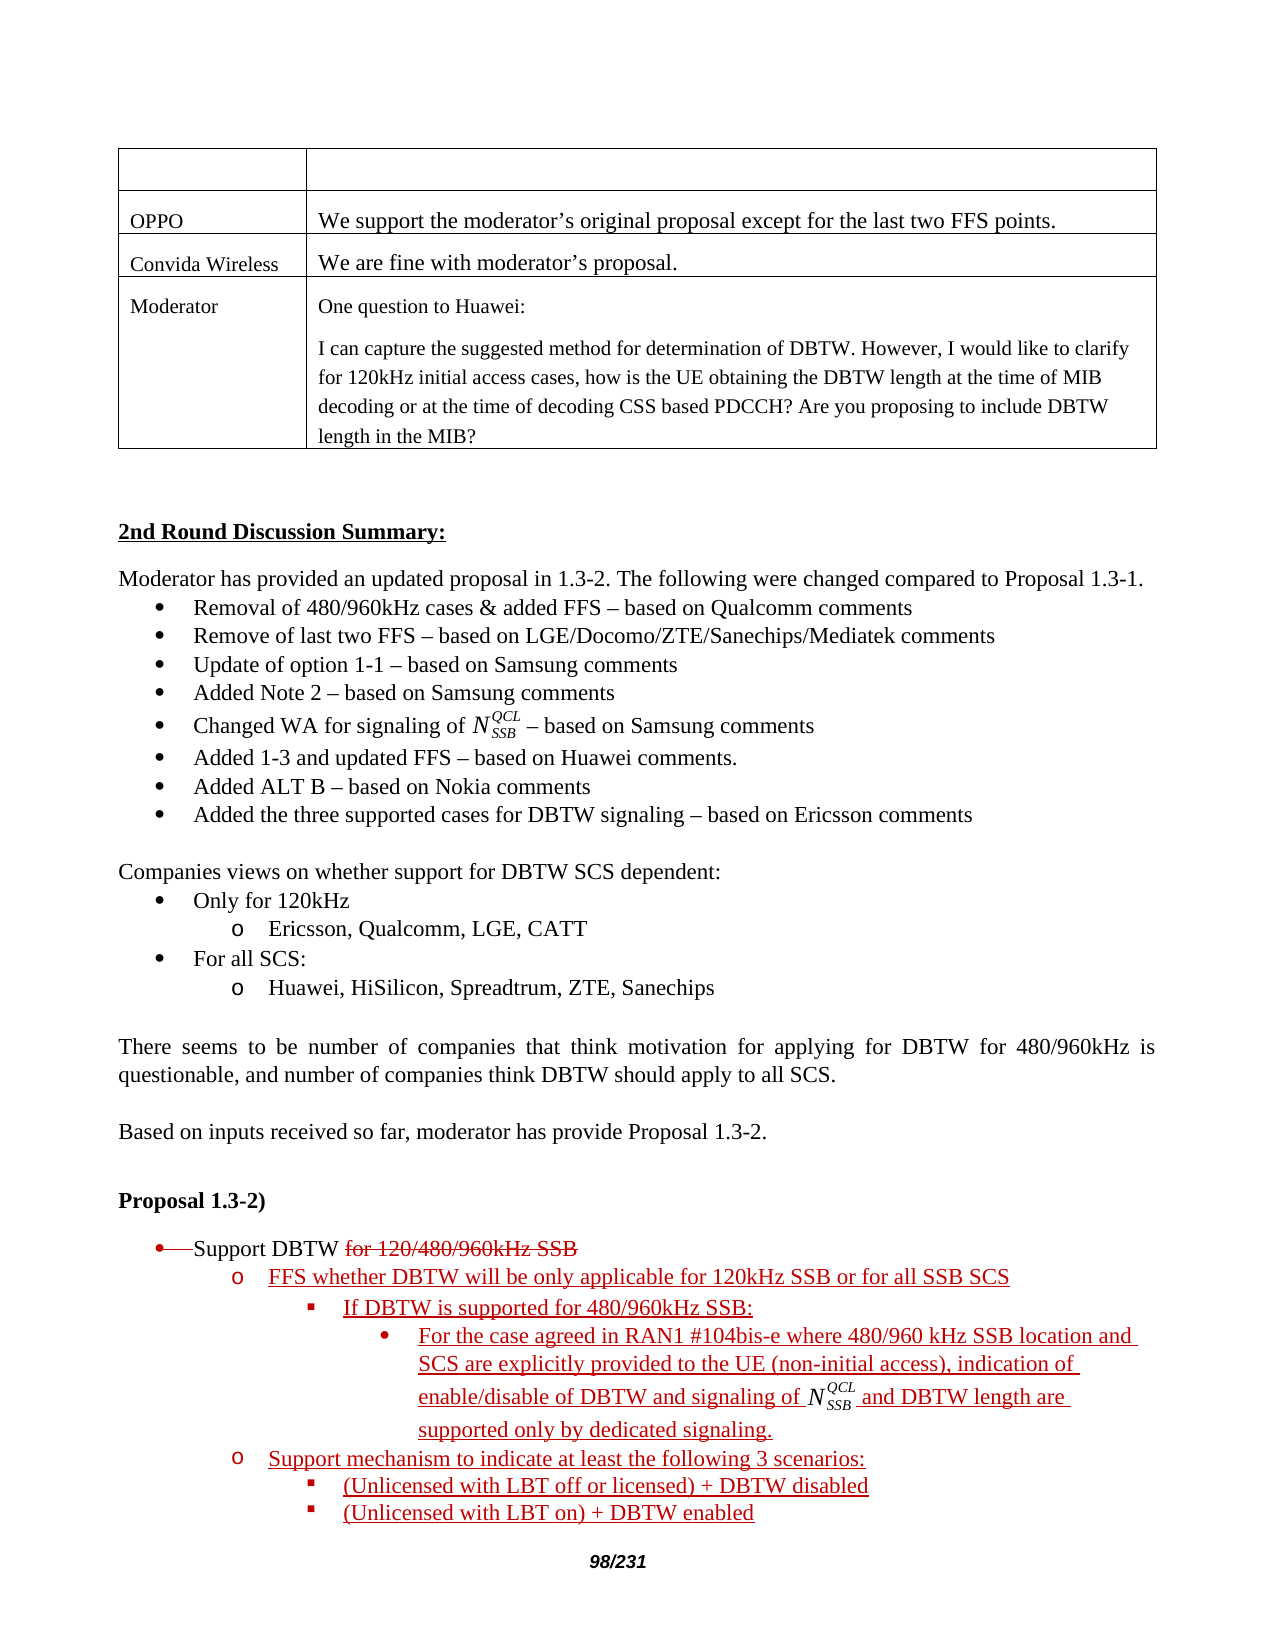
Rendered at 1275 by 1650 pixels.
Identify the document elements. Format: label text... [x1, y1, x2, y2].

list Ericsson, Qualcomm, LGE, CATT [231, 915, 1157, 943]
list (Unlicensed with LBT off or licensed) + DBTW disabled [306, 1472, 1157, 1499]
list Changed WA for signaling of – based on Samsung comments [156, 707, 1157, 742]
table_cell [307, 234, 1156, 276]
list Remove of last two FFS – based on LGE/Docomo/ZTE/Sanechips/Mediatek comments [156, 622, 1157, 648]
list Huawei, HiSilicon, Spreadtrum, ZTE, Sanechips [231, 974, 1157, 1002]
list Update of option 1-1 – based on Samsung comments [156, 651, 1157, 677]
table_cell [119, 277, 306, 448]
text Based on inputs received so far, moderator has provide Proposal 1.3-2. [118, 1118, 1157, 1144]
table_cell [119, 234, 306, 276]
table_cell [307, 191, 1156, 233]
list (Unlicensed with LBT on) + DBTW enabled [306, 1499, 1157, 1525]
list For the case agreed in RAN1 #104bis-e where 480/960 kHz SSB location and SCS are explicitly provided to the UE (non-initial access), indication of enable/disable of DBTW and signaling of and DBTW length are supported only by dedicated signaling. [381, 1322, 1157, 1442]
text Moderator has provided an updated proposal in 1.3-2. The following were changed compared to Proposal 1.3-1. [118, 565, 1157, 592]
text There seems to be number of companies that think motivation for applying for DBTW for 480/960kHz is questionable, and number of companies think DBTW should apply to all SCS. [118, 1033, 1157, 1088]
list Added Note 2 – based on Samsung comments [156, 679, 1157, 705]
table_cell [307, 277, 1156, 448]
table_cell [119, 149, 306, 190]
list Added ALT B – based on Nokia comments [156, 773, 1157, 799]
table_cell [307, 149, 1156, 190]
text Companies views on whether support for DBTW SCS dependent: [118, 858, 1157, 884]
subtitle Proposal 1.3-2) [118, 1187, 1157, 1214]
list If DBTW is supported for 480/960kHz SSB: [306, 1293, 1157, 1320]
subtitle 2nd Round Discussion Summary: [118, 518, 1157, 544]
list For all SCS: [156, 946, 1157, 972]
list Support DBTW for 120/480/960kHz SSB [156, 1235, 1157, 1261]
list Added 1-3 and updated FFS – based on Huawei comments. [156, 744, 1157, 771]
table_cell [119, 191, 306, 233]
list Removal of 480/960kHz cases & added FFS – based on Qualcomm comments [156, 594, 1157, 620]
list Added the three supported cases for DBTW signaling – based on Ericsson comments [156, 801, 1157, 828]
list Support mechanism to indicate at least the following 3 scenarios: [231, 1444, 1157, 1472]
list Only for 120kHz [156, 887, 1157, 913]
list FFS whether DBTW will be only applicable for 120kHz SSB or for all SSB SCS [231, 1263, 1157, 1291]
